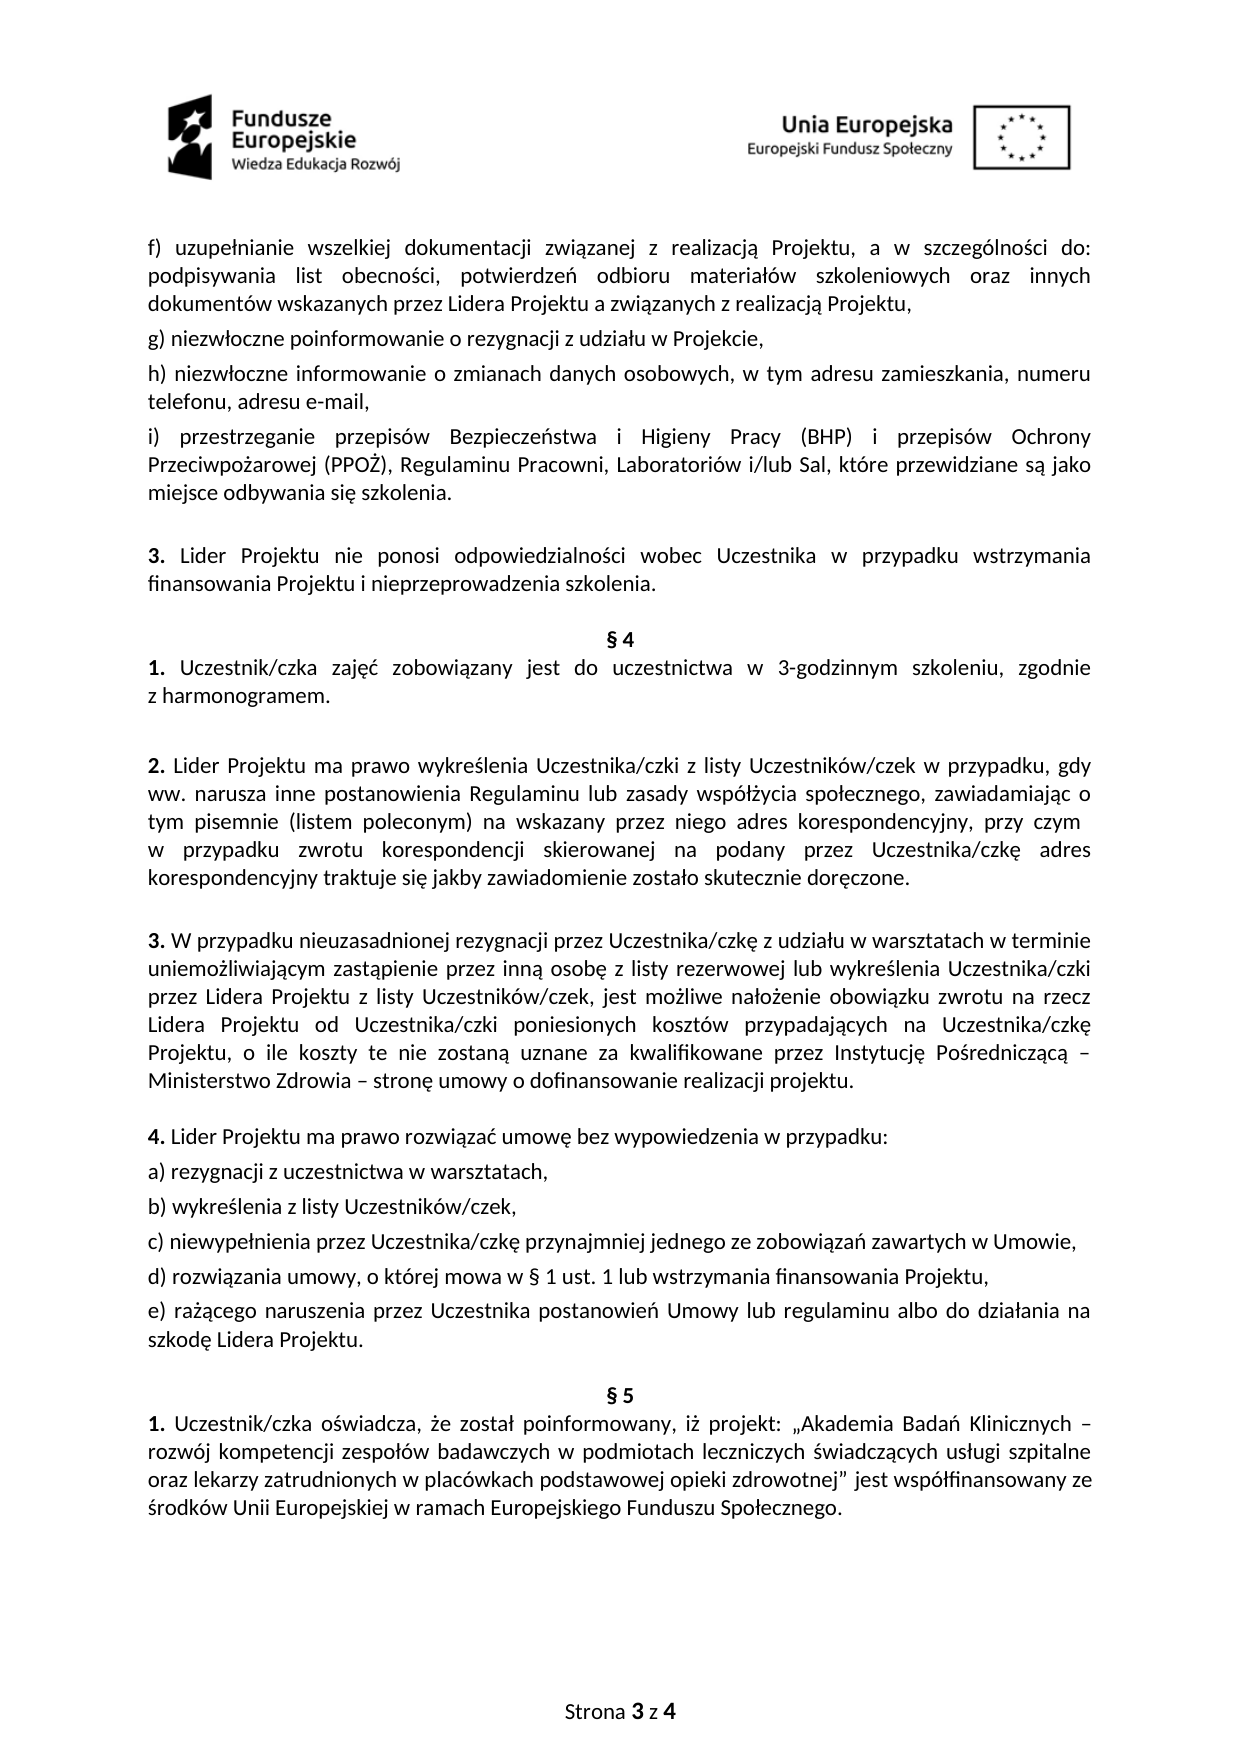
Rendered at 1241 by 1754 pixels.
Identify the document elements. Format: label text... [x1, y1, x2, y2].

text § 4 [148, 625, 1093, 653]
text g) niezwłoczne poinformowanie o rezygnacji z udziału w Projekcie, [148, 324, 1093, 352]
text 4. Lider Projektu ma prawo rozwiązać umowę bez wypowiedzenia w przypadku: [148, 1122, 1093, 1150]
text f) uzupełnianie wszelkiej dokumentacji związanej z realizacją Projektu, a w szczególności do: podpisywania list obecności, potwierdzeń odbioru materiałów szkoleniowych oraz innych dokumentów wskazanych przez Lidera Projektu a związanych z realizacją Projektu, [148, 233, 1093, 317]
text d) rozwiązania umowy, o której mowa w § 1 ust. 1 lub wstrzymania finansowania Projektu, [148, 1262, 1093, 1290]
text 1. Uczestnik/czka zajęć zobowiązany jest do uczestnictwa w 3-godzinnym szkoleniu, zgodnie z harmonogramem. [148, 653, 1093, 709]
text e) rażącego naruszenia przez Uczestnika postanowień Umowy lub regulaminu albo do działania na szkodę Lidera Projektu. [148, 1297, 1093, 1353]
text a) rezygnacji z uczestnictwa w warsztatach, [148, 1157, 1093, 1185]
text i) przestrzeganie przepisów Bezpieczeństwa i Higieny Pracy (BHP) i przepisów Ochrony Przeciwpożarowej (PPOŻ), Regulaminu Pracowni, Laboratoriów i/lub Sal, które przewidziane są jako miejsce odbywania się szkolenia. [148, 422, 1093, 506]
text c) niewypełnienia przez Uczestnika/czkę przynajmniej jednego ze zobowiązań zawartych w Umowie, [148, 1227, 1093, 1255]
text 3. Lider Projektu nie ponosi odpowiedzialności wobec Uczestnika w przypadku wstrzymania finansowania Projektu i nieprzeprowadzenia szkolenia. [148, 541, 1093, 597]
text § 5 [148, 1381, 1093, 1409]
text h) niezwłoczne informowanie o zmianach danych osobowych, w tym adresu zamieszkania, numeru telefonu, adresu e-mail, [148, 359, 1093, 415]
text 1. Uczestnik/czka oświadcza, że został poinformowany, iż projekt: „Akademia Badań Klinicznych – rozwój kompetencji zespołów badawczych w podmiotach leczniczych świadczących usługi szpitalne oraz lekarzy zatrudnionych w placówkach podstawowej opieki zdrowotnej” jest współfinansowany ze środków Unii Europejskiej w ramach Europejskiego Funduszu Społecznego. [148, 1409, 1093, 1521]
text 3. W przypadku nieuzasadnionej rezygnacji przez Uczestnika/czkę z udziału w warsztatach w terminie uniemożliwiającym zastąpienie przez inną osobę z listy rezerwowej lub wykreślenia Uczestnika/czki przez Lidera Projektu z listy Uczestników/czek, jest możliwe nałożenie obowiązku zwrotu na rzecz Lidera Projektu od Uczestnika/czki poniesionych kosztów przypadających na Uczestnika/czkę Projektu, o ile koszty te nie zostaną uznane za kwalifikowane przez Instytucję Pośredniczącą – Ministerstwo Zdrowia – stronę umowy o dofinansowanie realizacji projektu. [148, 926, 1093, 1094]
picture [147, 73, 1092, 205]
text b) wykreślenia z listy Uczestników/czek, [148, 1192, 1093, 1220]
text 2. Lider Projektu ma prawo wykreślenia Uczestnika/czki z listy Uczestników/czek w przypadku, gdy ww. narusza inne postanowienia Regulaminu lub zasady współżycia społecznego, zawiadamiając o tym pisemnie (listem poleconym) na wskazany przez niego adres korespondencyjny, przy czym w przypadku zwrotu korespondencji skierowanej na podany przez Uczestnika/czkę adres korespondencyjny traktuje się jakby zawiadomienie zostało skutecznie doręczone. [148, 751, 1093, 891]
